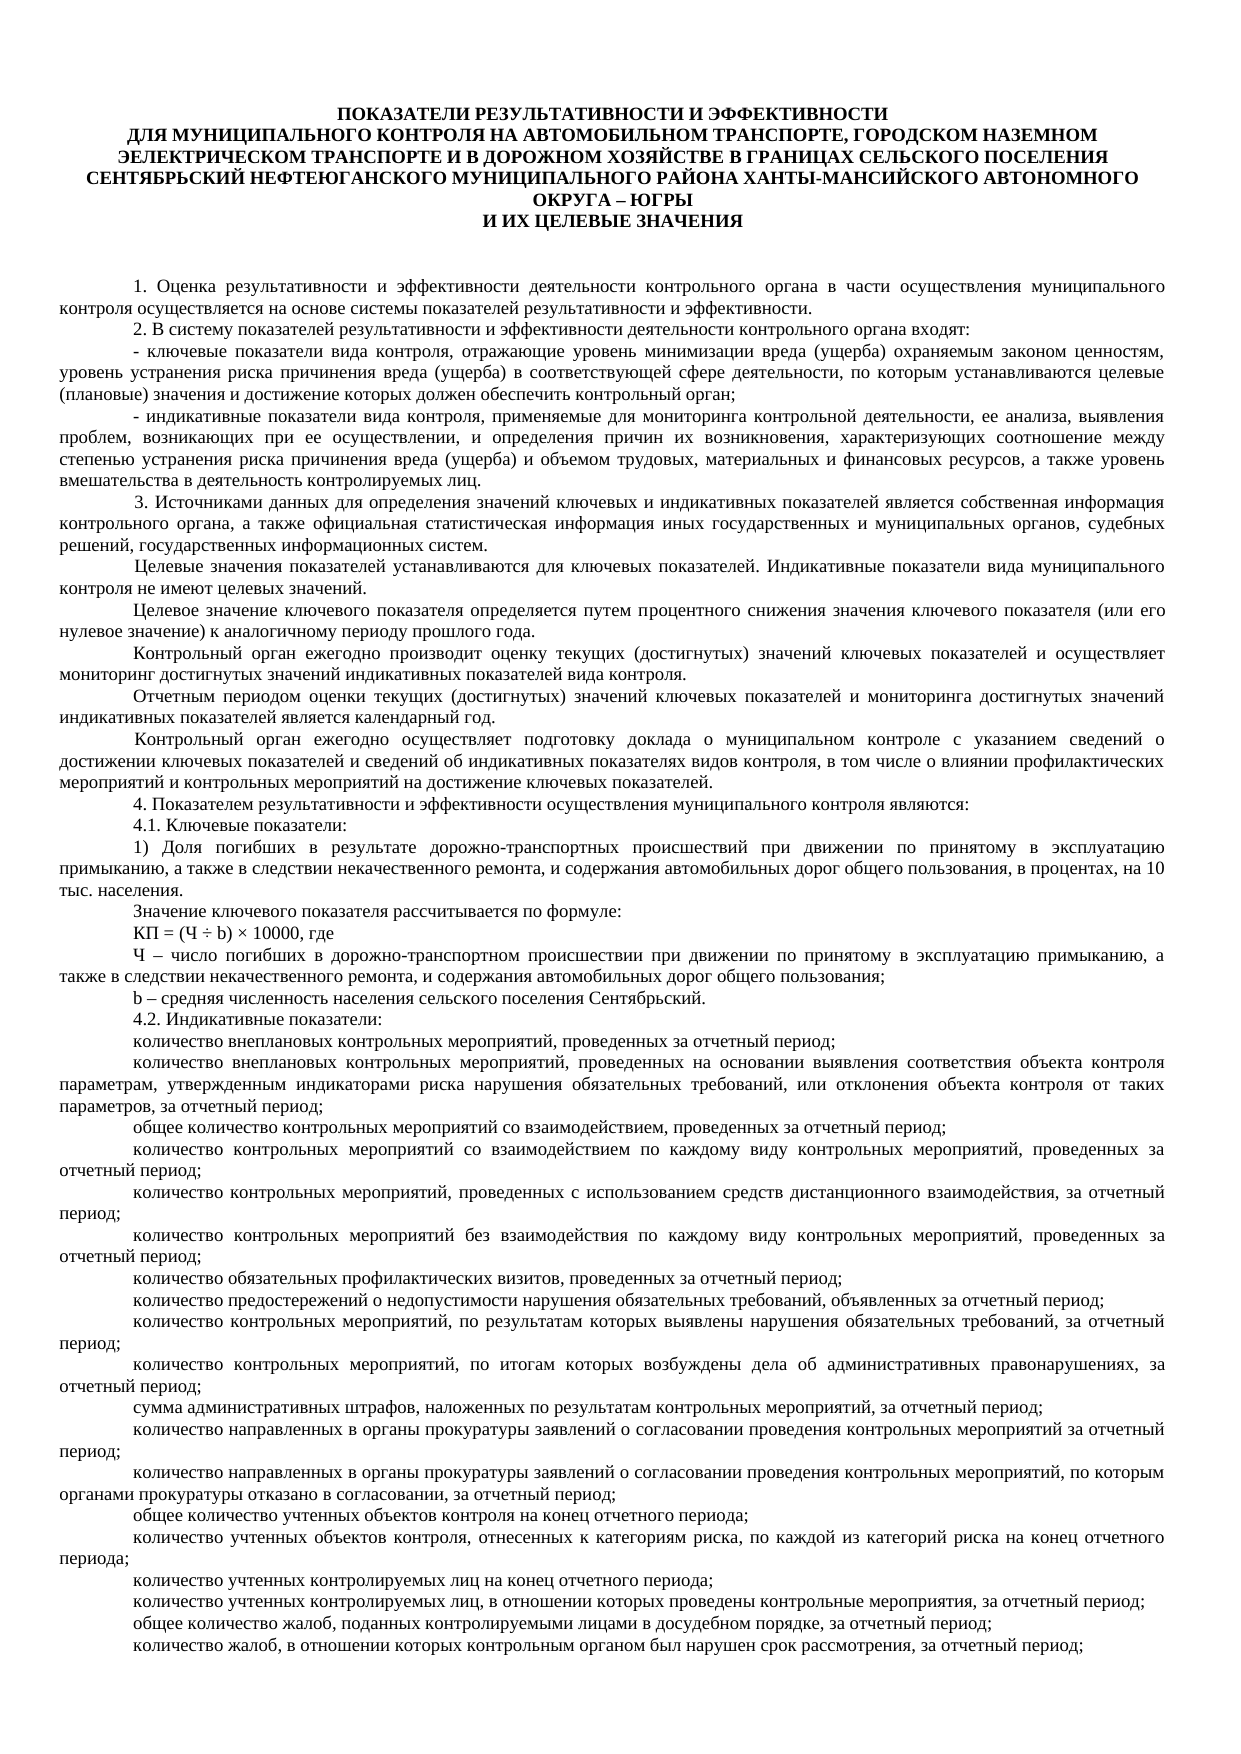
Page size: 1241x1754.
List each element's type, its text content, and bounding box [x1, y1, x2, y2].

text ПОКАЗАТЕЛИ РЕЗУЛЬТАТИВНОСТИ И ЭФФЕКТИВНОСТИ [59, 103, 1166, 124]
text - индикативные показатели вида контроля, применяемые для мониторинга контрольной деятельности, ее анализа, выявления проблем, возникающих при ее осуществлении, и определения причин их возникновения, характеризующих соотношение между степенью устранения риска причинения вреда (ущерба) и объемом трудовых, материальных и финансовых ресурсов, а также уровень вмешательства в деятельность контролируемых лиц. [59, 404, 1166, 491]
text 4.1. Ключевые показатели: [59, 814, 1166, 836]
text 2. В систему показателей результативности и эффективности деятельности контрольного органа входят: [59, 318, 1166, 340]
text КП = (Ч ÷ b) × 10000, где [59, 922, 1166, 943]
text 3. Источниками данных для определения значений ключевых и индикативных показателей является собственная информация контрольного органа, а также официальная статистическая информация иных государственных и муниципальных органов, судебных решений, государственных информационных систем. [59, 491, 1166, 555]
text общее количество жалоб, поданных контролируемыми лицами в досудебном порядке, за отчетный период; [59, 1612, 1166, 1633]
text общее количество контрольных мероприятий со взаимодействием, проведенных за отчетный период; [59, 1116, 1166, 1138]
text 4. Показателем результативности и эффективности осуществления муниципального контроля являются: [59, 793, 1166, 814]
text количество контрольных мероприятий со взаимодействием по каждому виду контрольных мероприятий, проведенных за отчетный период; [59, 1138, 1166, 1181]
text количество контрольных мероприятий, по результатам которых выявлены нарушения обязательных требований, за отчетный период; [59, 1310, 1166, 1353]
text Значение ключевого показателя рассчитывается по формуле: [59, 900, 1166, 922]
text количество учтенных контролируемых лиц на конец отчетного периода; [59, 1569, 1166, 1590]
text количество жалоб, в отношении которых контрольным органом был нарушен срок рассмотрения, за отчетный период; [59, 1633, 1166, 1655]
text количество учтенных контролируемых лиц, в отношении которых проведены контрольные мероприятия, за отчетный период; [59, 1590, 1166, 1612]
text b – средняя численность населения сельского поселения Сентябрьский. [59, 987, 1166, 1008]
text количество предостережений о недопустимости нарушения обязательных требований, объявленных за отчетный период; [59, 1288, 1166, 1310]
text Контрольный орган ежегодно производит оценку текущих (достигнутых) значений ключевых показателей и осуществляет мониторинг достигнутых значений индикативных показателей вида контроля. [59, 642, 1166, 685]
text количество внеплановых контрольных мероприятий, проведенных за отчетный период; [59, 1030, 1166, 1051]
text количество учтенных объектов контроля, отнесенных к категориям риска, по каждой из категорий риска на конец отчетного периода; [59, 1526, 1166, 1569]
text количество контрольных мероприятий, проведенных с использованием средств дистанционного взаимодействия, за отчетный период; [59, 1181, 1166, 1224]
text Ч – число погибших в дорожно-транспортном происшествии при движении по принятому в эксплуатацию примыканию, а также в следствии некачественного ремонта, и содержания автомобильных дорог общего пользования; [59, 943, 1166, 987]
text И ИХ ЦЕЛЕВЫЕ ЗНАЧЕНИЯ [59, 210, 1166, 232]
text - ключевые показатели вида контроля, отражающие уровень минимизации вреда (ущерба) охраняемым законом ценностям, уровень устранения риска причинения вреда (ущерба) в соответствующей сфере деятельности, по которым устанавливаются целевые (плановые) значения и достижение которых должен обеспечить контрольный орган; [59, 340, 1166, 404]
text 1. Оценка результативности и эффективности деятельности контрольного органа в части осуществления муниципального контроля осуществляется на основе системы показателей результативности и эффективности. [59, 275, 1166, 318]
text 1) Доля погибших в результате дорожно-транспортных происшествий при движении по принятому в эксплуатацию примыканию, а также в следствии некачественного ремонта, и содержания автомобильных дорог общего пользования, в процентах, на 10 тыс. населения. [59, 836, 1166, 900]
text количество контрольных мероприятий, по итогам которых возбуждены дела об административных правонарушениях, за отчетный период; [59, 1353, 1166, 1396]
text ДЛЯ МУНИЦИПАЛЬНОГО КОНТРОЛЯ НА АВТОМОБИЛЬНОМ ТРАНСПОРТЕ, ГОРОДСКОМ НАЗЕМНОМ ЭЕЛЕКТРИЧЕСКОМ ТРАНСПОРТЕ И В ДОРОЖНОМ ХОЗЯЙСТВЕ В ГРАНИЦАХ СЕЛЬСКОГО ПОСЕЛЕНИЯ СЕНТЯБРЬСКИЙ НЕФТЕЮГАНСКОГО МУНИЦИПАЛЬНОГО РАЙОНА ХАНТЫ-МАНСИЙСКОГО АВТОНОМНОГО ОКРУГА – ЮГРЫ [59, 124, 1166, 210]
text сумма административных штрафов, наложенных по результатам контрольных мероприятий, за отчетный период; [59, 1396, 1166, 1418]
text Целевое значение ключевого показателя определяется путем процентного снижения значения ключевого показателя (или его нулевое значение) к аналогичному периоду прошлого года. [59, 598, 1166, 642]
text Отчетным периодом оценки текущих (достигнутых) значений ключевых показателей и мониторинга достигнутых значений индикативных показателей является календарный год. [59, 685, 1166, 728]
text Контрольный орган ежегодно осуществляет подготовку доклада о муниципальном контроле с указанием сведений о достижении ключевых показателей и сведений об индикативных показателях видов контроля, в том числе о влиянии профилактических мероприятий и контрольных мероприятий на достижение ключевых показателей. [59, 728, 1166, 793]
text общее количество учтенных объектов контроля на конец отчетного периода; [59, 1504, 1166, 1526]
text количество внеплановых контрольных мероприятий, проведенных на основании выявления соответствия объекта контроля параметрам, утвержденным индикаторами риска нарушения обязательных требований, или отклонения объекта контроля от таких параметров, за отчетный период; [59, 1051, 1166, 1116]
text количество направленных в органы прокуратуры заявлений о согласовании проведения контрольных мероприятий за отчетный период; [59, 1418, 1166, 1461]
text 4.2. Индикативные показатели: [59, 1008, 1166, 1030]
text Целевые значения показателей устанавливаются для ключевых показателей. Индикативные показатели вида муниципального контроля не имеют целевых значений. [59, 555, 1166, 598]
text количество обязательных профилактических визитов, проведенных за отчетный период; [59, 1267, 1166, 1288]
text количество контрольных мероприятий без взаимодействия по каждому виду контрольных мероприятий, проведенных за отчетный период; [59, 1224, 1166, 1267]
text количество направленных в органы прокуратуры заявлений о согласовании проведения контрольных мероприятий, по которым органами прокуратуры отказано в согласовании, за отчетный период; [59, 1461, 1166, 1504]
